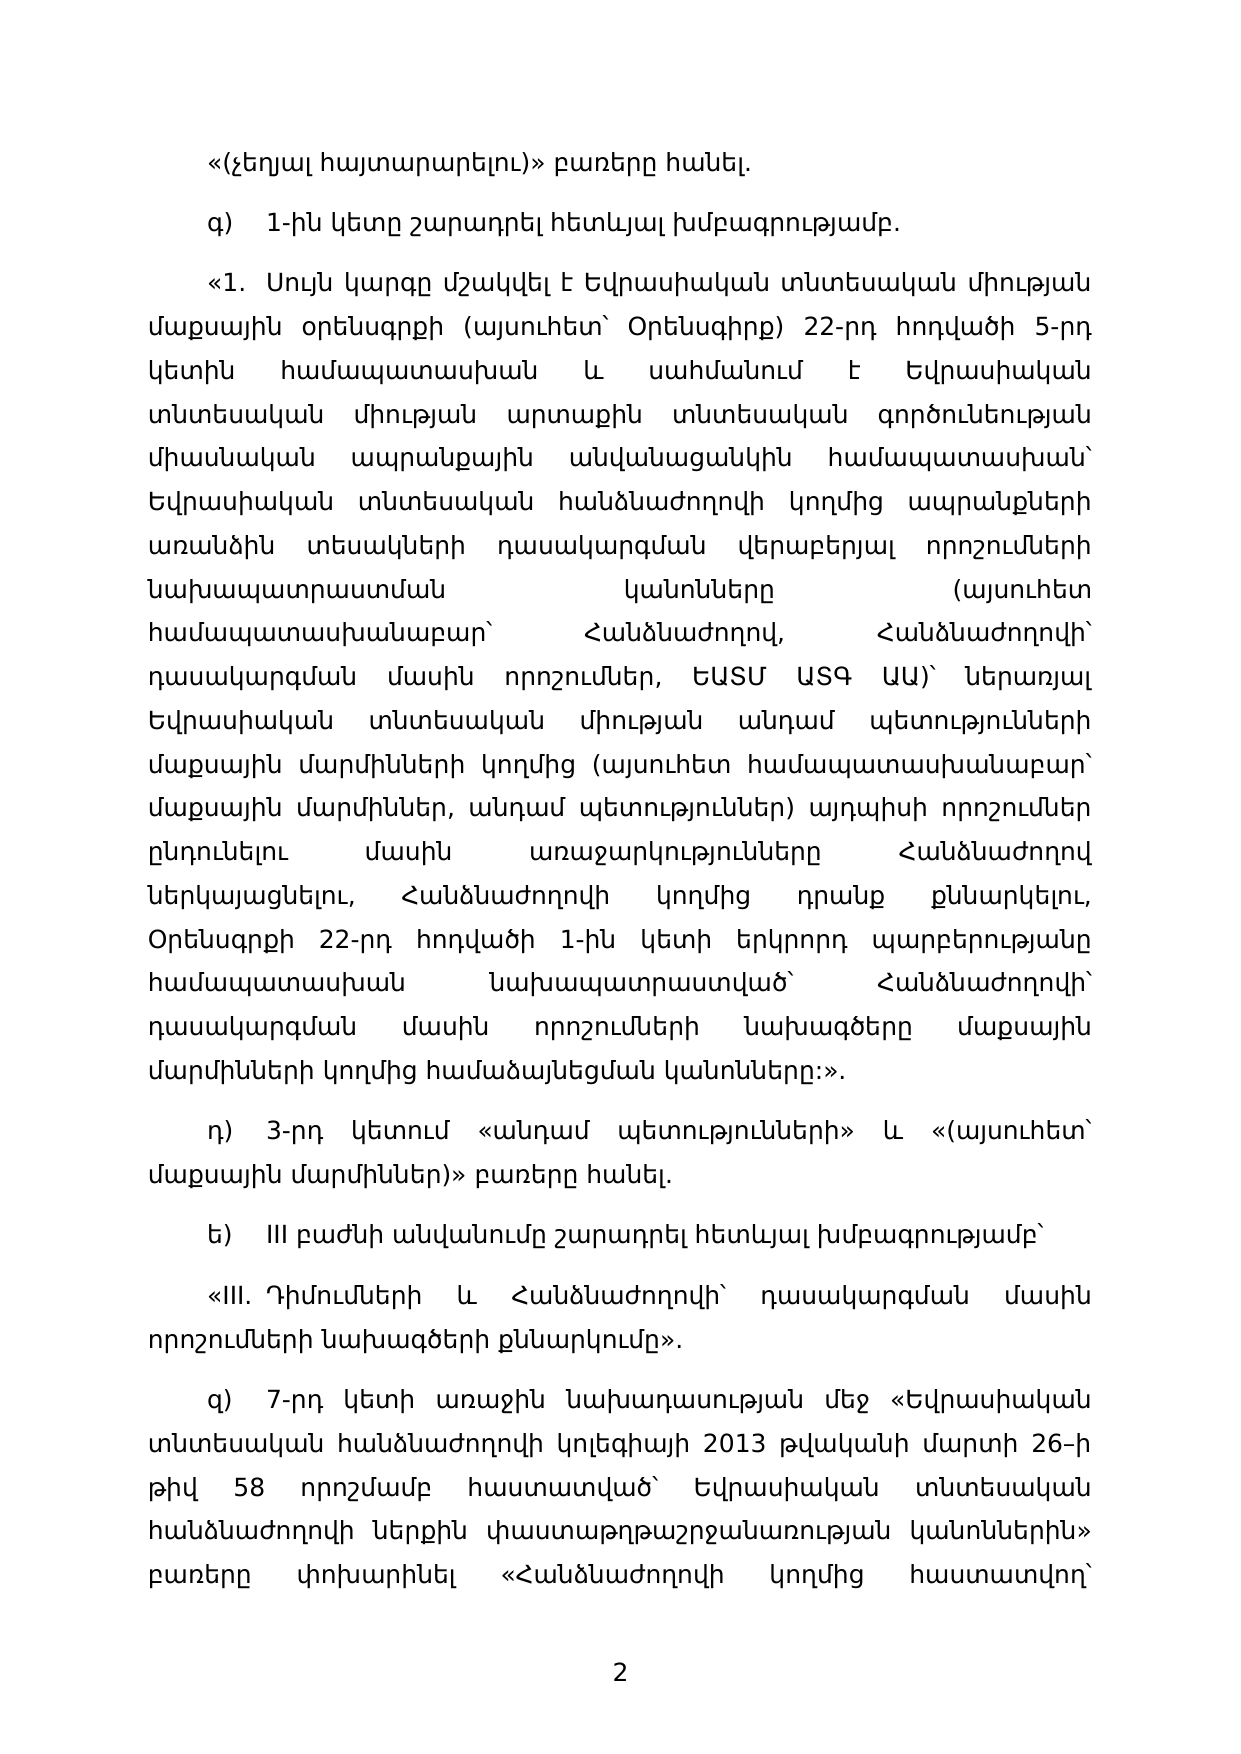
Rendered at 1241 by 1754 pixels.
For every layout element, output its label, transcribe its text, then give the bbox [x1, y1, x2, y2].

text «(չեղյալ հայտարարելու)» բառերը հանել. [148, 148, 1092, 177]
text «1. Սույն կարգը մշակվել է Եվրասիական տնտեսական միության մաքսային օրենսգրքի (այսուհետ՝ Օրենսգիրք) 22-րդ հոդվածի 5-րդ կետին համապատասխան և սահմանում է Եվրասիական տնտեսական միության արտաքին տնտեսական գործունեության միասնական ապրանքային անվանացանկին համապատասխան՝ Եվրասիական տնտեսական հանձնաժողովի կողմից ապրանքների առանձին տեսակների դասակարգման վերաբերյալ որոշումների նախապատրաստման կանոնները (այսուհետ համապատասխանաբար՝ Հանձնաժողով, Հանձնաժողովի՝ դասակարգման մասին որոշումներ, ԵԱՏՄ ԱՏԳ ԱԱ)՝ ներառյալ Եվրասիական տնտեսական միության անդամ պետությունների մաքսային մարմինների կողմից (այսուհետ համապատասխանաբար՝ մաքսային մարմիններ, անդամ պետություններ) այդպիսի որոշումներ ընդունելու մասին առաջարկությունները Հանձնաժողով ներկայացնելու, Հանձնաժողովի կողմից դրանք քննարկելու, Օրենսգրքի 22-րդ հոդվածի 1-ին կետի երկրորդ պարբերությանը համապատասխան նախապատրաստված՝ Հանձնաժողովի՝ դասակարգման մասին որոշումների նախագծերը մաքսային մարմինների կողմից համաձայնեցման կանոնները:». [148, 268, 1092, 1085]
text գ) 1-ին կետը շարադրել հետևյալ խմբագրությամբ. [148, 208, 1092, 237]
text «III. Դիմումների և Հանձնաժողովի՝ դասակարգման մասին որոշումների նախագծերի քննարկումը». [148, 1281, 1092, 1354]
text դ) 3-րդ կետում «անդամ պետությունների» և «(այսուհետ՝ մաքսային մարմիններ)» բառերը հանել. [148, 1116, 1092, 1189]
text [148, 1385, 1092, 1589]
text ե) III բաժնի անվանումը շարադրել հետևյալ խմբագրությամբ՝ [148, 1221, 1092, 1250]
